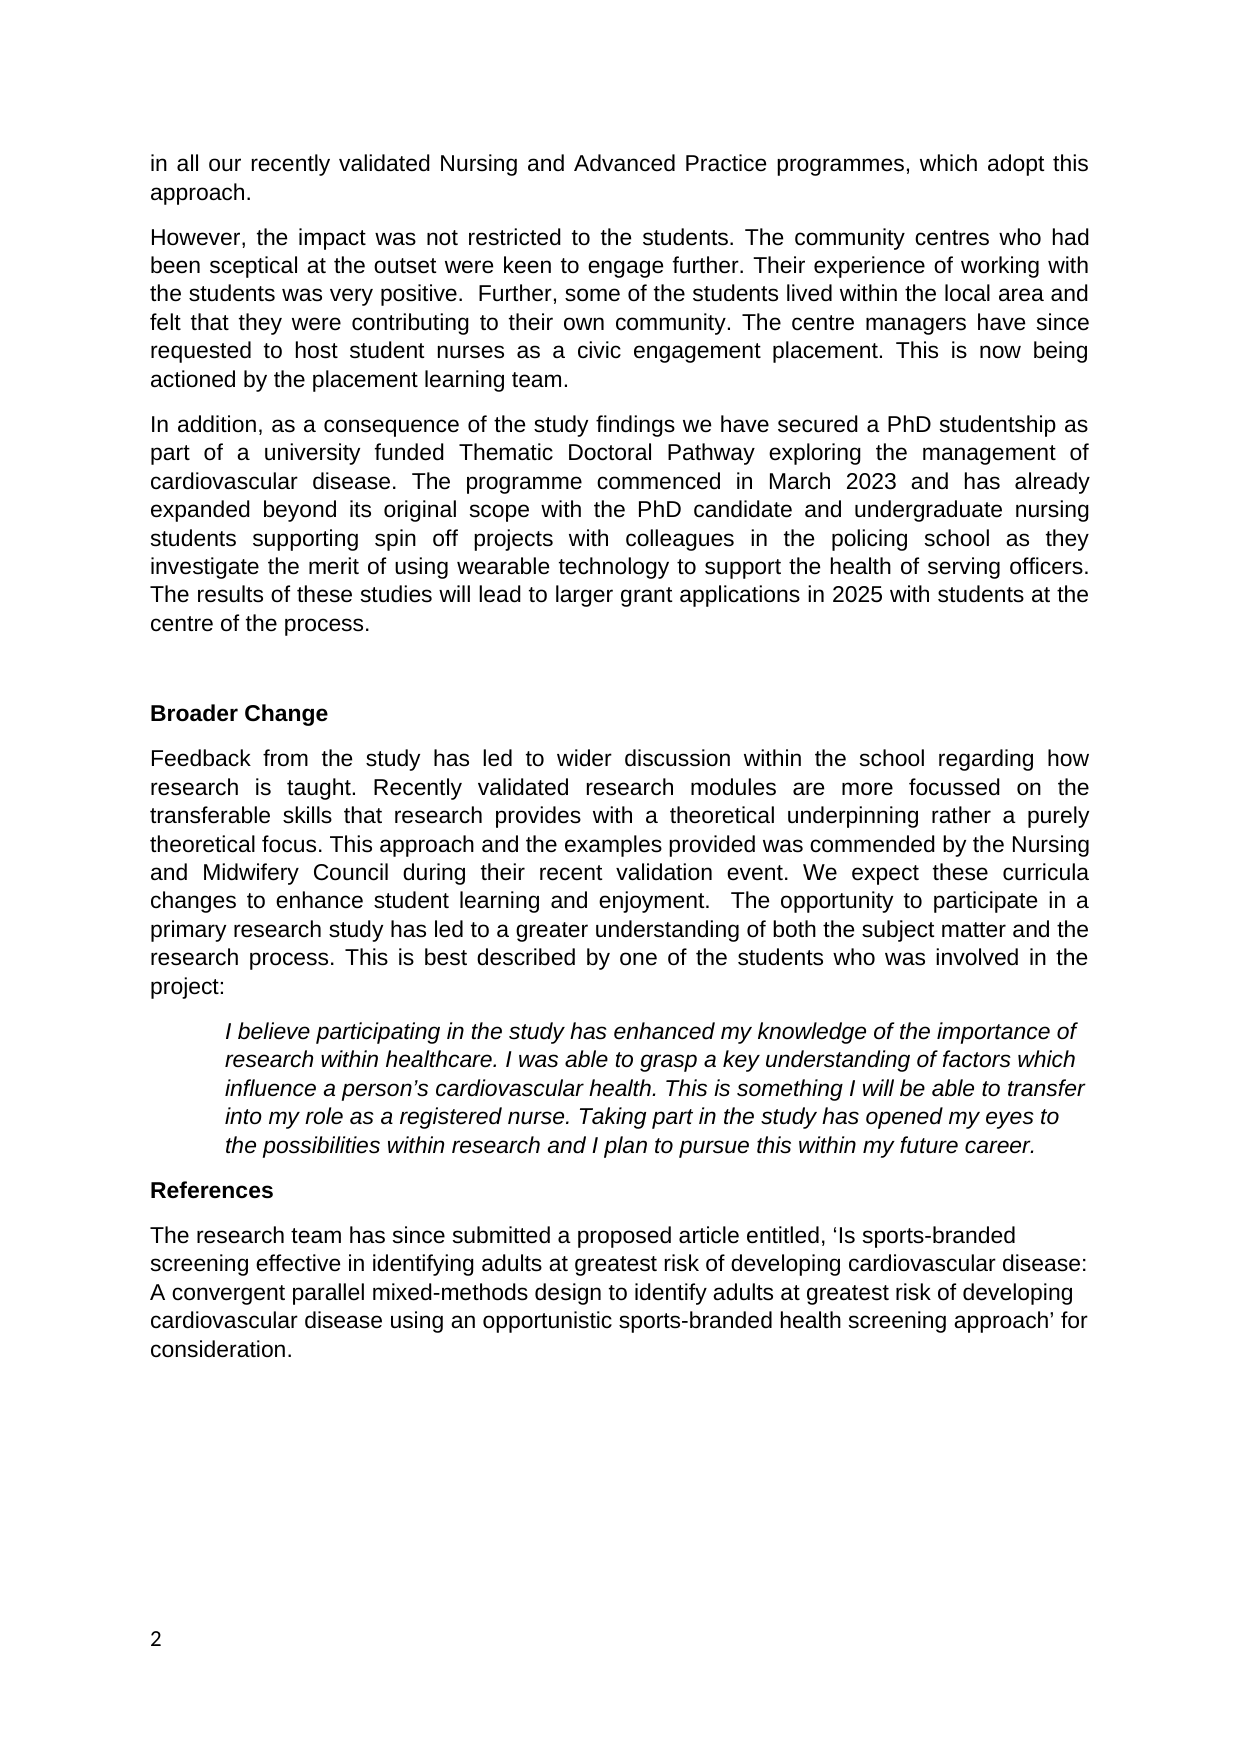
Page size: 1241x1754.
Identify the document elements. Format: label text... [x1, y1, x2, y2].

text Feedback from the study has led to wider discussion within the school regarding how research is taught. Recently validated research modules are more focussed on the transferable skills that research provides with a theoretical underpinning rather a purely theoretical focus. This approach and the examples provided was commended by the Nursing and Midwifery Council during their recent validation event. We expect these curricula changes to enhance student learning and enjoyment. The opportunity to participate in a primary research study has led to a greater understanding of both the subject matter and the research process. This is best described by one of the students who was involved in the project: [150, 745, 1090, 999]
text References [150, 1177, 1090, 1203]
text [150, 150, 1090, 205]
text The research team has since submitted a proposed article entitled, ‘Is sports-branded screening effective in identifying adults at greatest risk of developing cardiovascular disease: A convergent parallel mixed-methods design to identify adults at greatest risk of developing cardiovascular disease using an opportunistic sports-branded health screening approach’ for consideration. [150, 1222, 1090, 1362]
text In addition, as a consequence of the study findings we have secured a PhD studentship as part of a university funded Thematic Doctoral Pathway exploring the management of cardiovascular disease. The programme commenced in March 2023 and has already expanded beyond its original scope with the PhD candidate and undergraduate nursing students supporting spin off projects with colleagues in the policing school as they investigate the merit of using wearable technology to support the health of serving officers. The results of these studies will lead to larger grant applications in 2025 with students at the centre of the process. [150, 411, 1090, 636]
text Broader Change [150, 700, 1090, 726]
text However, the impact was not restricted to the students. The community centres who had been sceptical at the outset were keen to engage further. Their experience of working with the students was very positive. Further, some of the students lived within the local area and felt that they were contributing to their own community. The centre managers have since requested to host student nurses as a civic engagement placement. This is now being actioned by the placement learning team. [150, 223, 1090, 392]
text I believe participating in the study has enhanced my knowledge of the importance of research within healthcare. I was able to grasp a key understanding of factors which influence a person’s cardiovascular health. This is something I will be able to transfer into my role as a registered nurse. Taking part in the study has opened my eyes to the possibilities within research and I plan to pursue this within my future career. [225, 1018, 1090, 1158]
